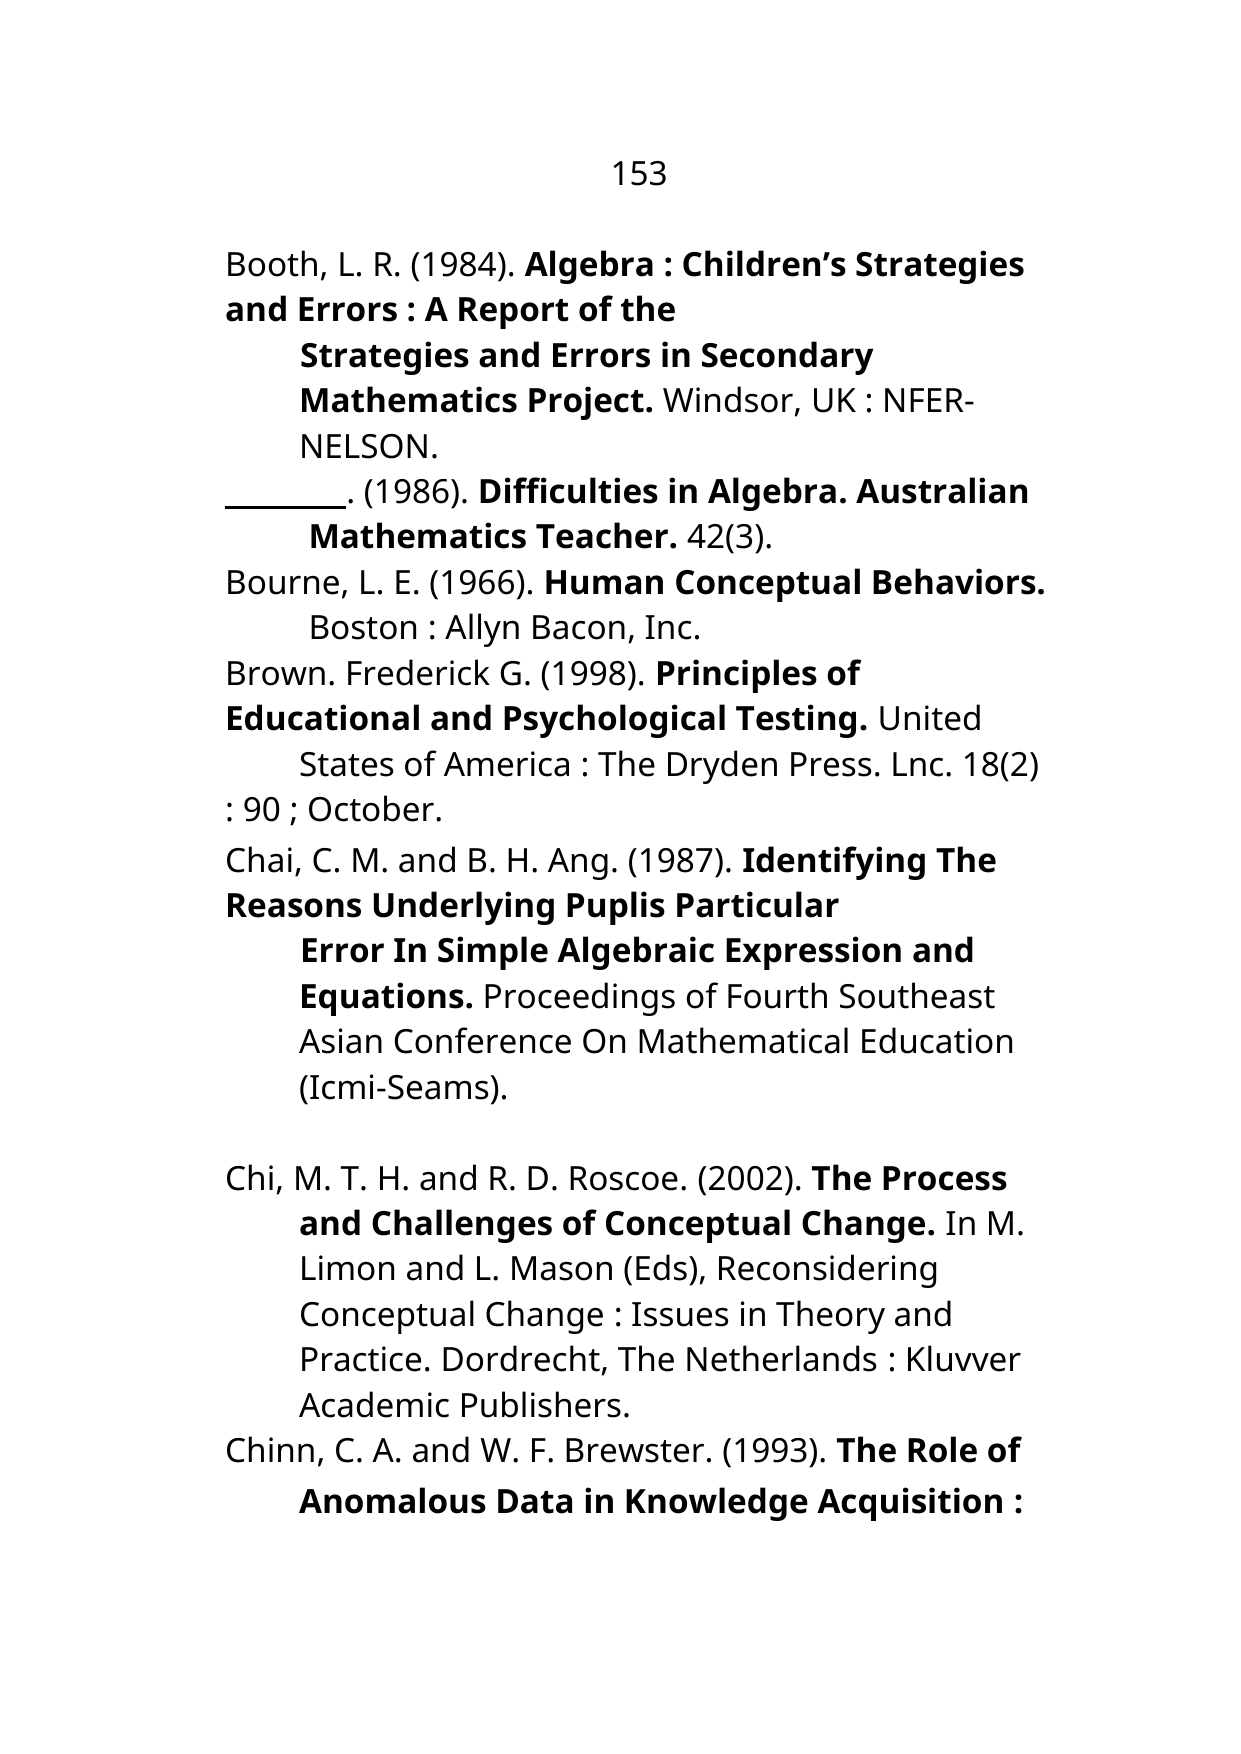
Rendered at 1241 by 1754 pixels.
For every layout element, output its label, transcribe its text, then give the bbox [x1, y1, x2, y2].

text Chai, C. M. and B. H. Ang. (1987). Identifying The Reasons Underlying Puplis Particular [225, 836, 1053, 927]
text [225, 1427, 1038, 1523]
text Strategies and Errors in Secondary Mathematics Project. Windsor, UK : NFER-NELSON. [299, 332, 1053, 468]
text Booth, L. R. (1984). Algebra : Children’s Strategies and Errors : A Report of the [225, 241, 1053, 332]
text States of America : The Dryden Press. Lnc. 18(2) : 90 ; October. [225, 740, 1053, 836]
text Chi, M. T. H. and R. D. Roscoe. (2002). The Process and Challenges of Conceptual Change. In M. Limon and L. Mason (Eds), Reconsidering Conceptual Change : Issues in Theory and Practice. Dordrecht, The Netherlands : Kluvver Academic Publishers. [225, 1154, 1053, 1427]
text Bourne, L. E. (1966). Human Conceptual Behaviors. Boston : Allyn Bacon, Inc. [225, 559, 1053, 649]
text . (1986). Difficulties in Algebra. Australian Mathematics Teacher. 42(3). [225, 468, 1053, 559]
text Brown. Frederick G. (1998). Principles of Educational and Psychological Testing. United [225, 649, 1053, 740]
text Error In Simple Algebraic Expression and Equations. Proceedings of Fourth Southeast Asian Conference On Mathematical Education (Icmi-Seams). [299, 927, 1053, 1109]
